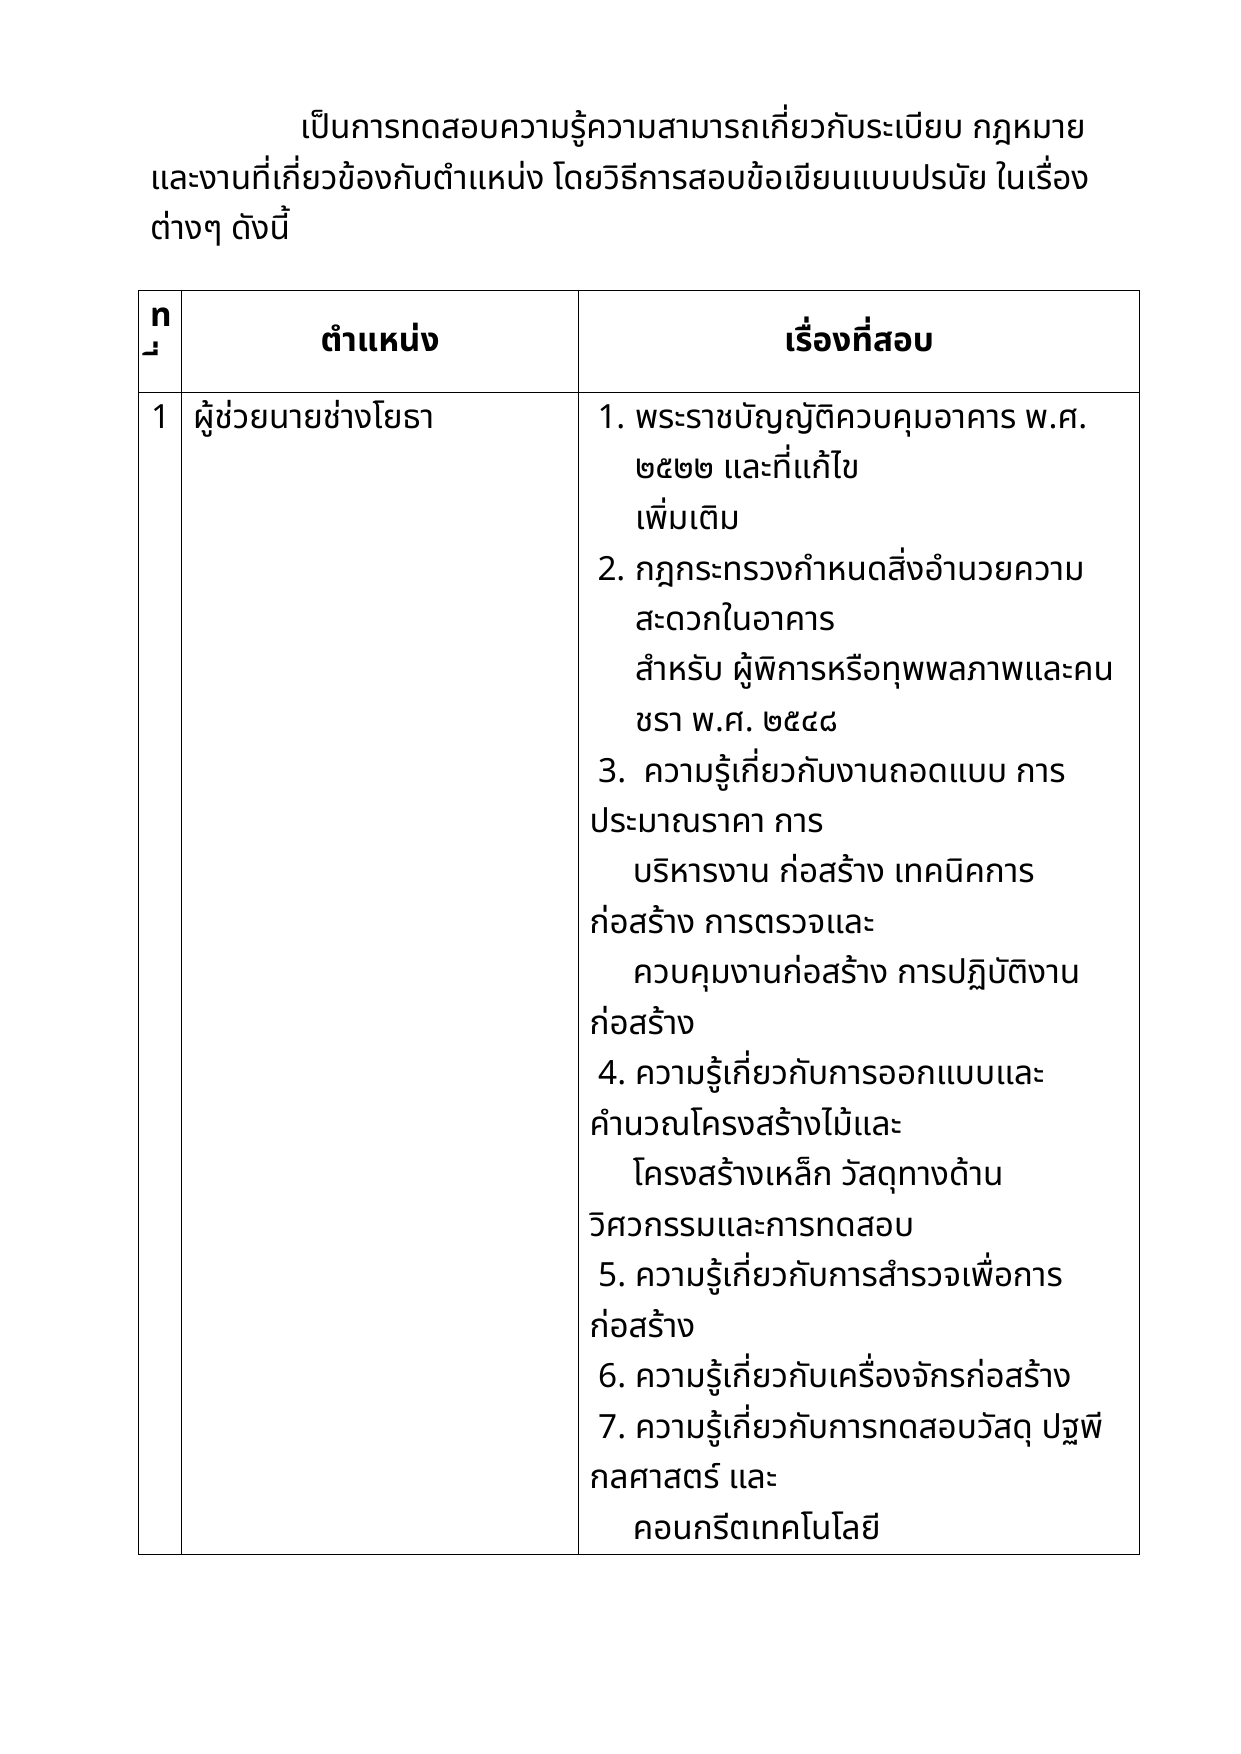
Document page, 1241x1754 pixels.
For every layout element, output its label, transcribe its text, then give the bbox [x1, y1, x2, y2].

table_header เรื่องที่สอบ [579, 291, 1139, 392]
text เป็นการทดสอบความรู้ความสามารถเกี่ยวกับระเบียบ กฎหมาย และงานที่เกี่ยวข้องกับตำแหน่ง โดยวิธีการสอบข้อเขียนแบบปรนัย ในเรื่องต่างๆ ดังนี้ [150, 103, 1090, 255]
table_cell 1 [139, 393, 181, 1554]
table_cell ผู้ช่วยนายช่างโยธา [182, 393, 578, 1554]
table_header ที่ [139, 291, 181, 392]
table_header ตำแหน่ง [182, 291, 578, 392]
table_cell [579, 393, 1139, 1554]
